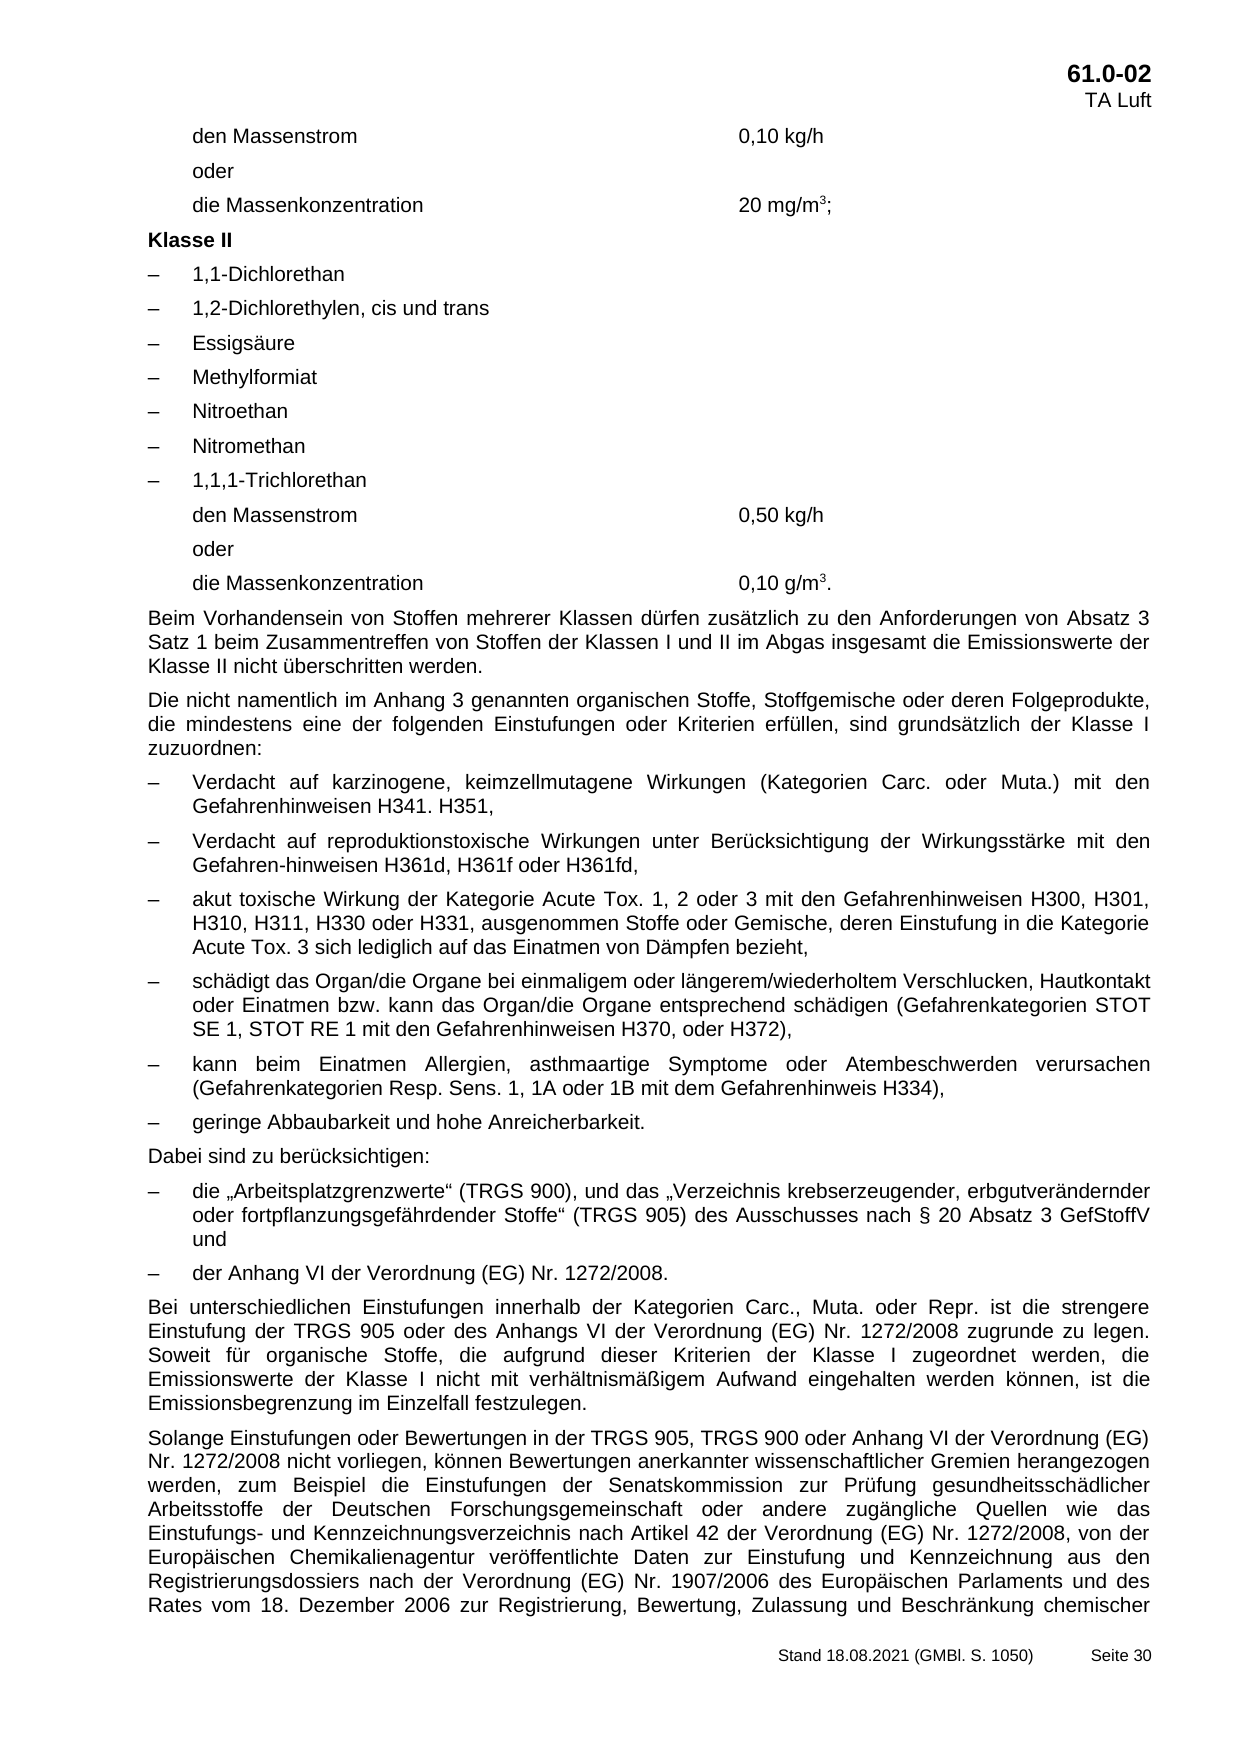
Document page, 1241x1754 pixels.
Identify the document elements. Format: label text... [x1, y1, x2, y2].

text – kann beim Einatmen Allergien, asthmaartige Symptome oder Atembeschwerden verursachen (Gefahrenkategorien Resp. Sens. 1, 1A oder 1B mit dem Gefahrenhinweis H334), [148, 1051, 1152, 1099]
text – Methylformiat [148, 365, 1152, 389]
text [148, 1425, 1152, 1617]
text – die „Arbeitsplatzgrenzwerte“ (TRGS 900), und das „Verzeichnis krebserzeugender, erbgutverändernder oder fortpflanzungsgefährdender Stoffe“ (TRGS 905) des Ausschusses nach § 20 Absatz 3 GefStoffV und [148, 1178, 1152, 1250]
text – Nitroethan [148, 399, 1152, 423]
text – schädigt das Organ/die Organe bei einmaligem oder längerem/wiederholtem Verschlucken, Hautkontakt oder Einatmen bzw. kann das Organ/die Organe entsprechend schädigen (Gefahrenkategorien STOT SE 1, STOT RE 1 mit den Gefahrenhinweisen H370, oder H372), [148, 969, 1152, 1041]
text die Massenkonzentration 0,10 g/m3. [192, 571, 1152, 595]
text – Verdacht auf reproduktionstoxische Wirkungen unter Berücksichtigung der Wirkungsstärke mit den Gefahren-hinweisen H361d, H361f oder H361fd, [148, 828, 1152, 876]
text oder [192, 537, 1152, 561]
text – Verdacht auf karzinogene, keimzellmutagene Wirkungen (Kategorien Carc. oder Muta.) mit den Gefahrenhinweisen H341. H351, [148, 770, 1152, 818]
text – Nitromethan [148, 434, 1152, 458]
text Dabei sind zu berücksichtigen: [148, 1144, 1152, 1168]
text den Massenstrom 0,50 kg/h [192, 502, 1152, 526]
text – geringe Abbaubarkeit und hohe Anreicherbarkeit. [148, 1110, 1152, 1134]
text den Massenstrom 0,10 kg/h [192, 124, 1152, 148]
text – 1,2-Dichlorethylen, cis und trans [148, 296, 1152, 320]
text – 1,1,1-Trichlorethan [148, 468, 1152, 492]
text Bei unterschiedlichen Einstufungen innerhalb der Kategorien Carc., Muta. oder Repr. ist die strengere Einstufung der TRGS 905 oder des Anhangs VI der Verordnung (EG) Nr. 1272/2008 zugrunde zu legen. Soweit für organische Stoffe, die aufgrund dieser Kriterien der Klasse I zugeordnet werden, die Emissionswerte der Klasse I nicht mit verhältnismäßigem Aufwand eingehalten werden können, ist die Emissionsbegrenzung im Einzelfall festzulegen. [148, 1295, 1152, 1415]
text – 1,1-Dichlorethan [148, 262, 1152, 286]
text Klasse II [148, 227, 1152, 251]
text Die nicht namentlich im Anhang 3 genannten organischen Stoffe, Stoffgemische oder deren Folgeprodukte, die mindestens eine der folgenden Einstufungen oder Kriterien erfüllen, sind grundsätzlich der Klasse I zuzuordnen: [148, 688, 1152, 760]
text oder [192, 159, 1152, 183]
text die Massenkonzentration 20 mg/m3; [192, 193, 1152, 217]
text – akut toxische Wirkung der Kategorie Acute Tox. 1, 2 oder 3 mit den Gefahrenhinweisen H300, H301, H310, H311, H330 oder H331, ausgenommen Stoffe oder Gemische, deren Einstufung in die Kategorie Acute Tox. 3 sich lediglich auf das Einatmen von Dämpfen bezieht, [148, 887, 1152, 959]
text – der Anhang VI der Verordnung (EG) Nr. 1272/2008. [148, 1261, 1152, 1285]
text – Essigsäure [148, 331, 1152, 354]
text Beim Vorhandensein von Stoffen mehrerer Klassen dürfen zusätzlich zu den Anforderungen von Absatz 3 Satz 1 beim Zusammentreffen von Stoffen der Klassen I und II im Abgas insgesamt die Emissionswerte der Klasse II nicht überschritten werden. [148, 606, 1152, 677]
